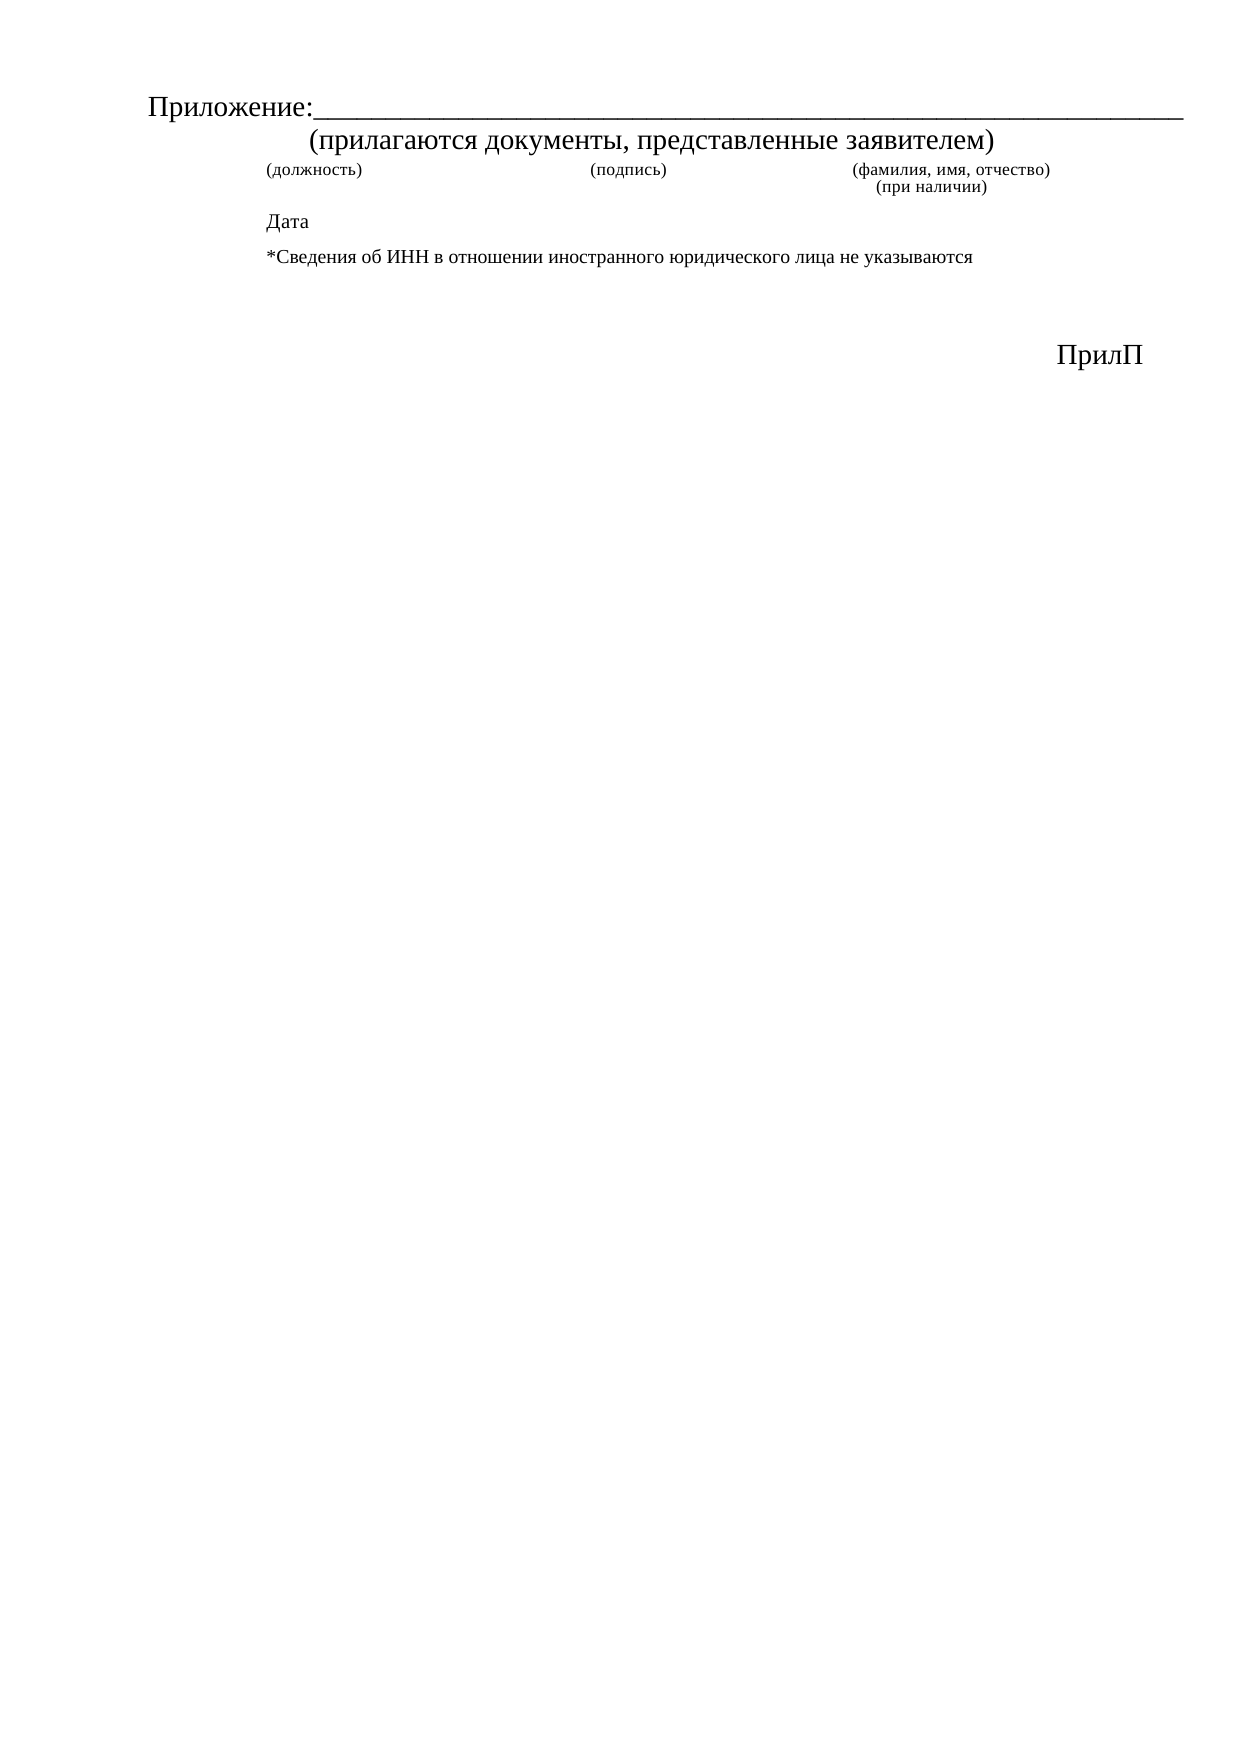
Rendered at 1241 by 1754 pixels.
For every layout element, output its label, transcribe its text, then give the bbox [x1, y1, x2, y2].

text (прилагаются документы, представленные заявителем) [152, 122, 1152, 156]
text ПрилП [748, 189, 1143, 371]
text Приложение: [148, 89, 1152, 122]
